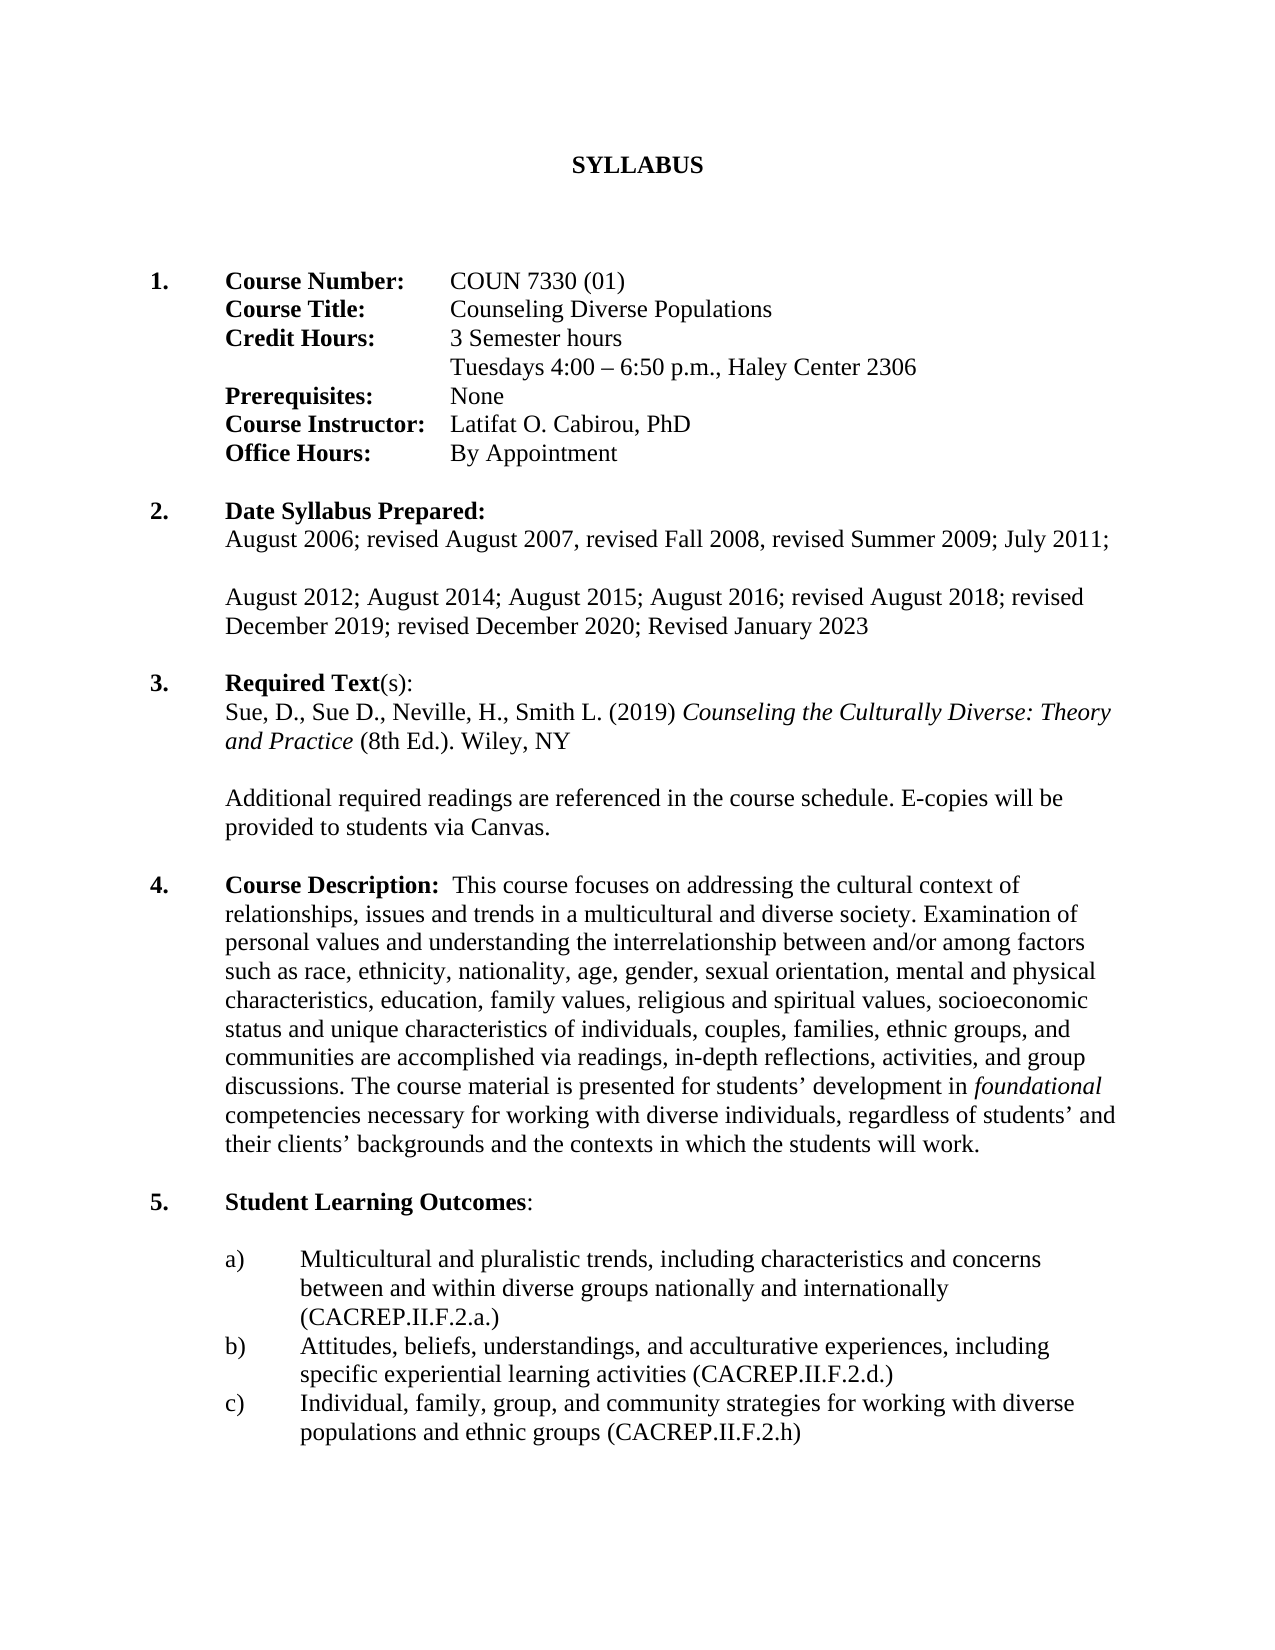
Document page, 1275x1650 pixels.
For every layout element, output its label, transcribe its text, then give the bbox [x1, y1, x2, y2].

text 1. Course Number: COUN 7330 (01) [150, 266, 1125, 294]
text Office Hours: By Appointment [150, 438, 1125, 467]
text Credit Hours: 3 Semester hours [150, 323, 1125, 352]
text c) Individual, family, group, and community strategies for working with diverse populations and ethnic groups (CACREP.II.F.2.h) [225, 1388, 1125, 1446]
text Tuesdays 4:00 – 6:50 p.m., Haley Center 2306 [150, 352, 1125, 381]
text 3. Required Text(s): [150, 668, 1125, 697]
text Additional required readings are referenced in the course schedule. E-copies will be provided to students via Canvas. [225, 783, 1125, 841]
text SYLLABUS [150, 150, 1125, 179]
text b) Attitudes, beliefs, understandings, and acculturative experiences, including specific experiential learning activities (CACREP.II.F.2.d.) [225, 1331, 1125, 1388]
text Course Instructor: Latifat O. Cabirou, PhD [150, 409, 1125, 438]
text Sue, D., Sue D., Neville, H., Smith L. (2019) Counseling the Culturally Diverse: Theory and Practice (8th Ed.). Wiley, NY [225, 697, 1125, 754]
text August 2006; revised August 2007, revised Fall 2008, revised Summer 2009; July 2011; [150, 524, 1125, 582]
text a) Multicultural and pluralistic trends, including characteristics and concerns between and within diverse groups nationally and internationally (CACREP.II.F.2.a.) [225, 1244, 1125, 1331]
text 4. Course Description: This course focuses on addressing the cultural context of relationships, issues and trends in a multicultural and diverse society. Examination of personal values and understanding the interrelationship between and/or among factors such as race, ethnicity, nationality, age, gender, sexual orientation, mental and physical characteristics, education, family values, religious and spiritual values, socioeconomic status and unique characteristics of individuals, couples, families, ethnic groups, and communities are accomplished via readings, in-depth reflections, activities, and group discussions. The course material is presented for students’ development in foundational competencies necessary for working with diverse individuals, regardless of students’ and their clients’ backgrounds and the contexts in which the students will work. [150, 870, 1125, 1157]
text 5. Student Learning Outcomes: [150, 1187, 1125, 1215]
text Course Title: Counseling Diverse Populations [150, 294, 1125, 323]
text Prerequisites: None [150, 381, 1125, 409]
text August 2012; August 2014; August 2015; August 2016; revised August 2018; revised December 2019; revised December 2020; Revised January 2023 [225, 582, 1125, 639]
text 2. Date Syllabus Prepared: [150, 496, 1125, 524]
